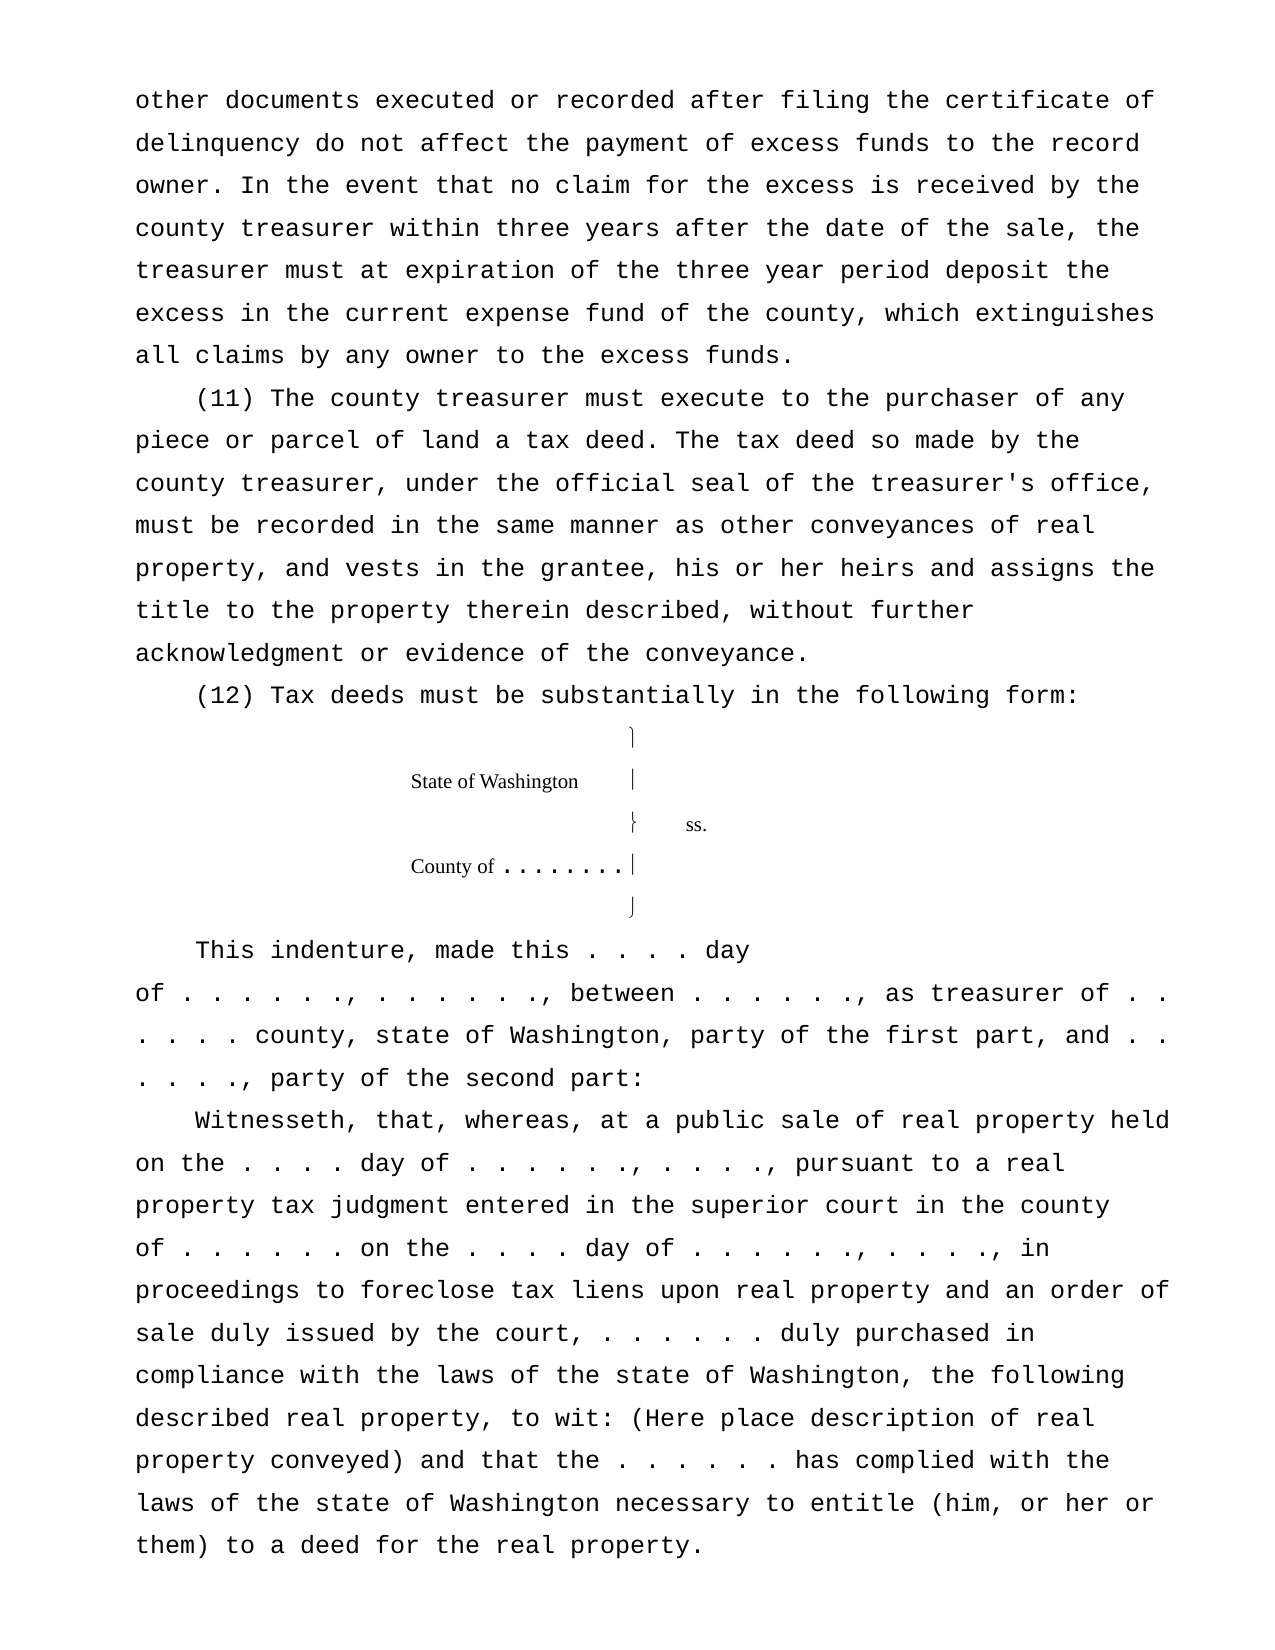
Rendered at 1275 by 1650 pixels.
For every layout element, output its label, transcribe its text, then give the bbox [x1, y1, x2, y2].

text (12) Tax deeds must be substantially in the following form: [135, 670, 1170, 712]
table_header ss. [674, 713, 906, 925]
table_header State of Washington County of [399, 713, 616, 925]
text (11) The county treasurer must execute to the purchaser of any piece or parcel of land a tax deed. The tax deed so made by the county treasurer, under the official seal of the treasurer's office, must be recorded in the same manner as other conveyances of real property, and vests in the grantee, his or her heirs and assigns the title to the property therein described, without further acknowledgment or evidence of the conveyance. [135, 372, 1170, 670]
table_header      [616, 713, 674, 925]
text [135, 75, 1170, 372]
text This indenture, made this . . . . day of . . . . . ., . . . . . ., between . . . . . ., as treasurer of . . . . . . county, state of Washington, party of the first part, and . . . . . ., party of the second part: [135, 925, 1170, 1095]
text Witnesseth, that, whereas, at a public sale of real property held on the . . . . day of . . . . . ., . . . ., pursuant to a real property tax judgment entered in the superior court in the county of . . . . . . on the . . . . day of . . . . . ., . . . ., in proceedings to foreclose tax liens upon real property and an order of sale duly issued by the court, . . . . . . duly purchased in compliance with the laws of the state of Washington, the following described real property, to wit: (Here place description of real property conveyed) and that the . . . . . . has complied with the laws of the state of Washington necessary to entitle (him, or her or them) to a deed for the real property. [135, 1095, 1170, 1562]
